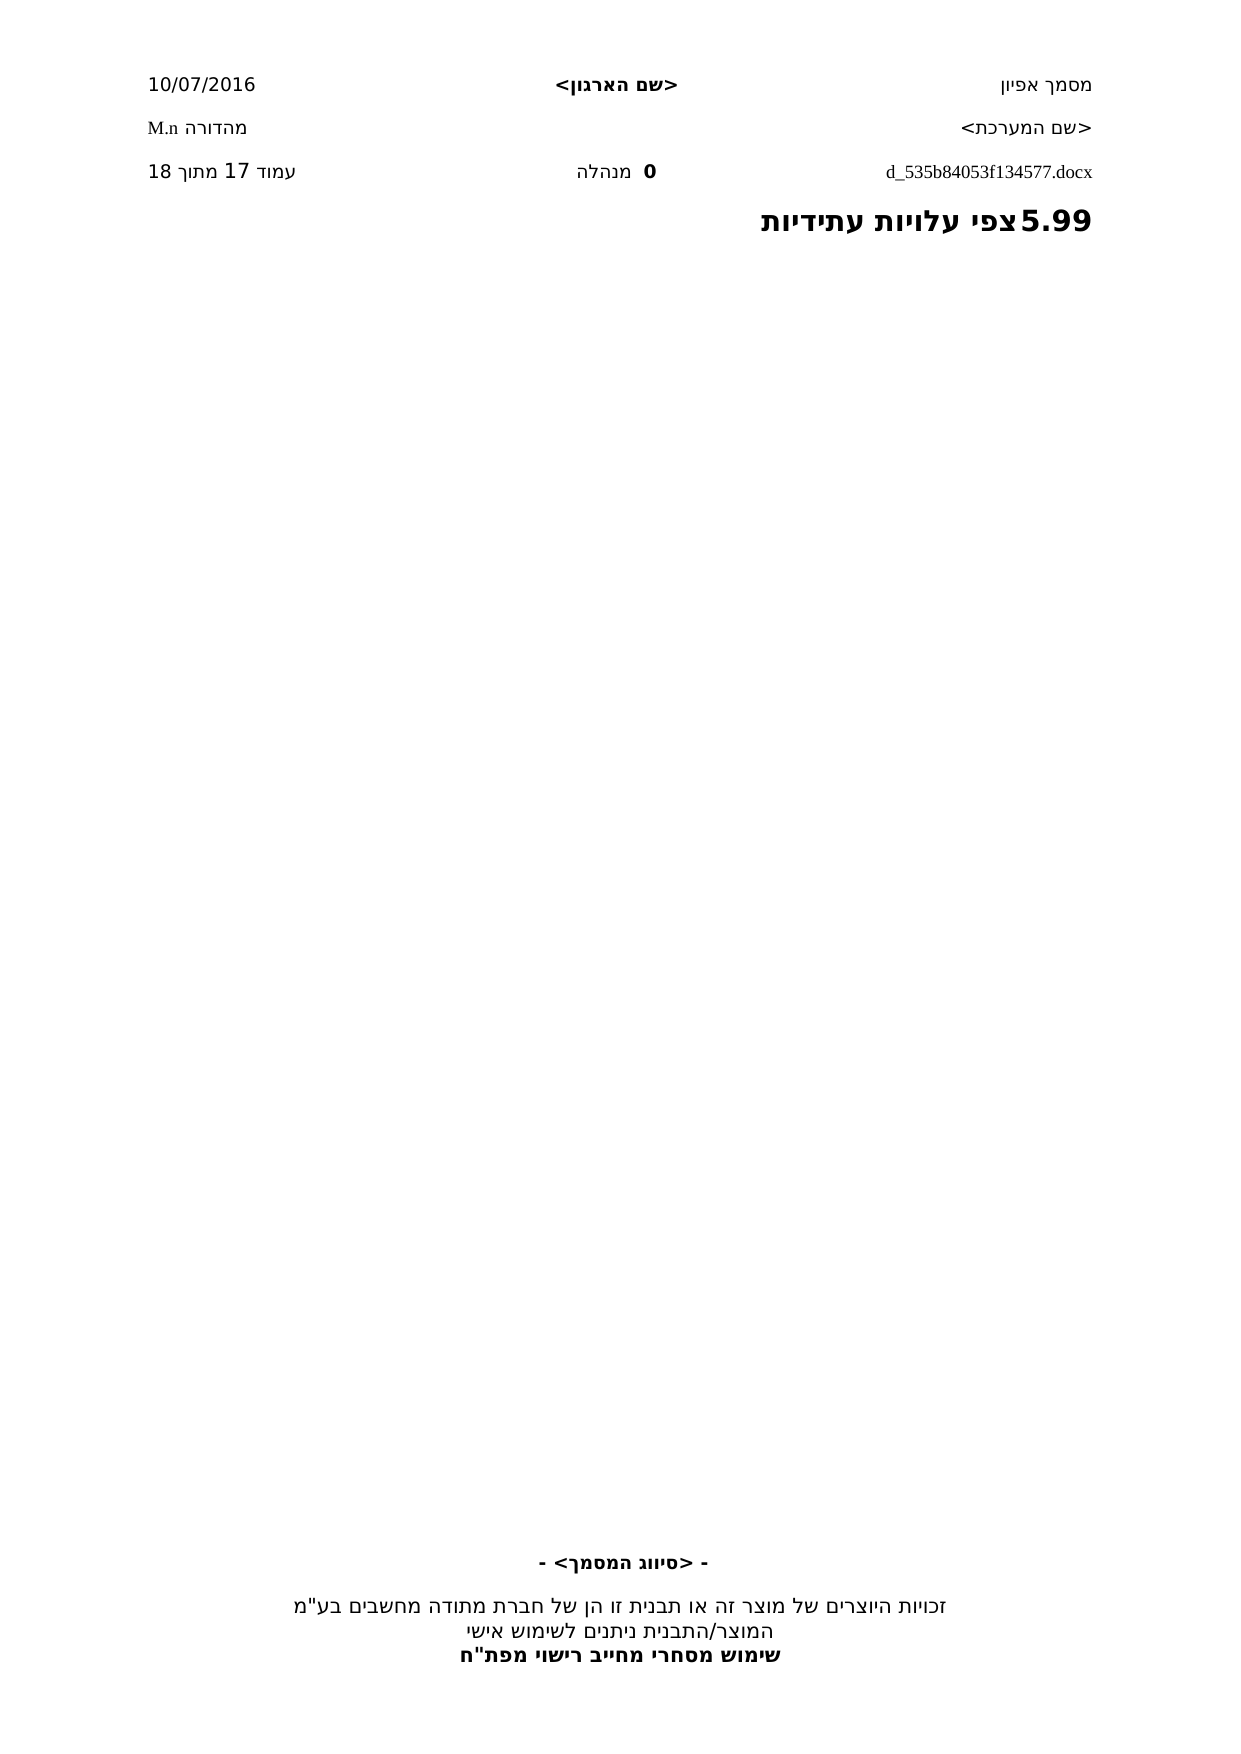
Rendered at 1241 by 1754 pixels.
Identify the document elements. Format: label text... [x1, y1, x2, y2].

subtitle 5.99 צפי עלויות עתידיות [148, 204, 1092, 238]
